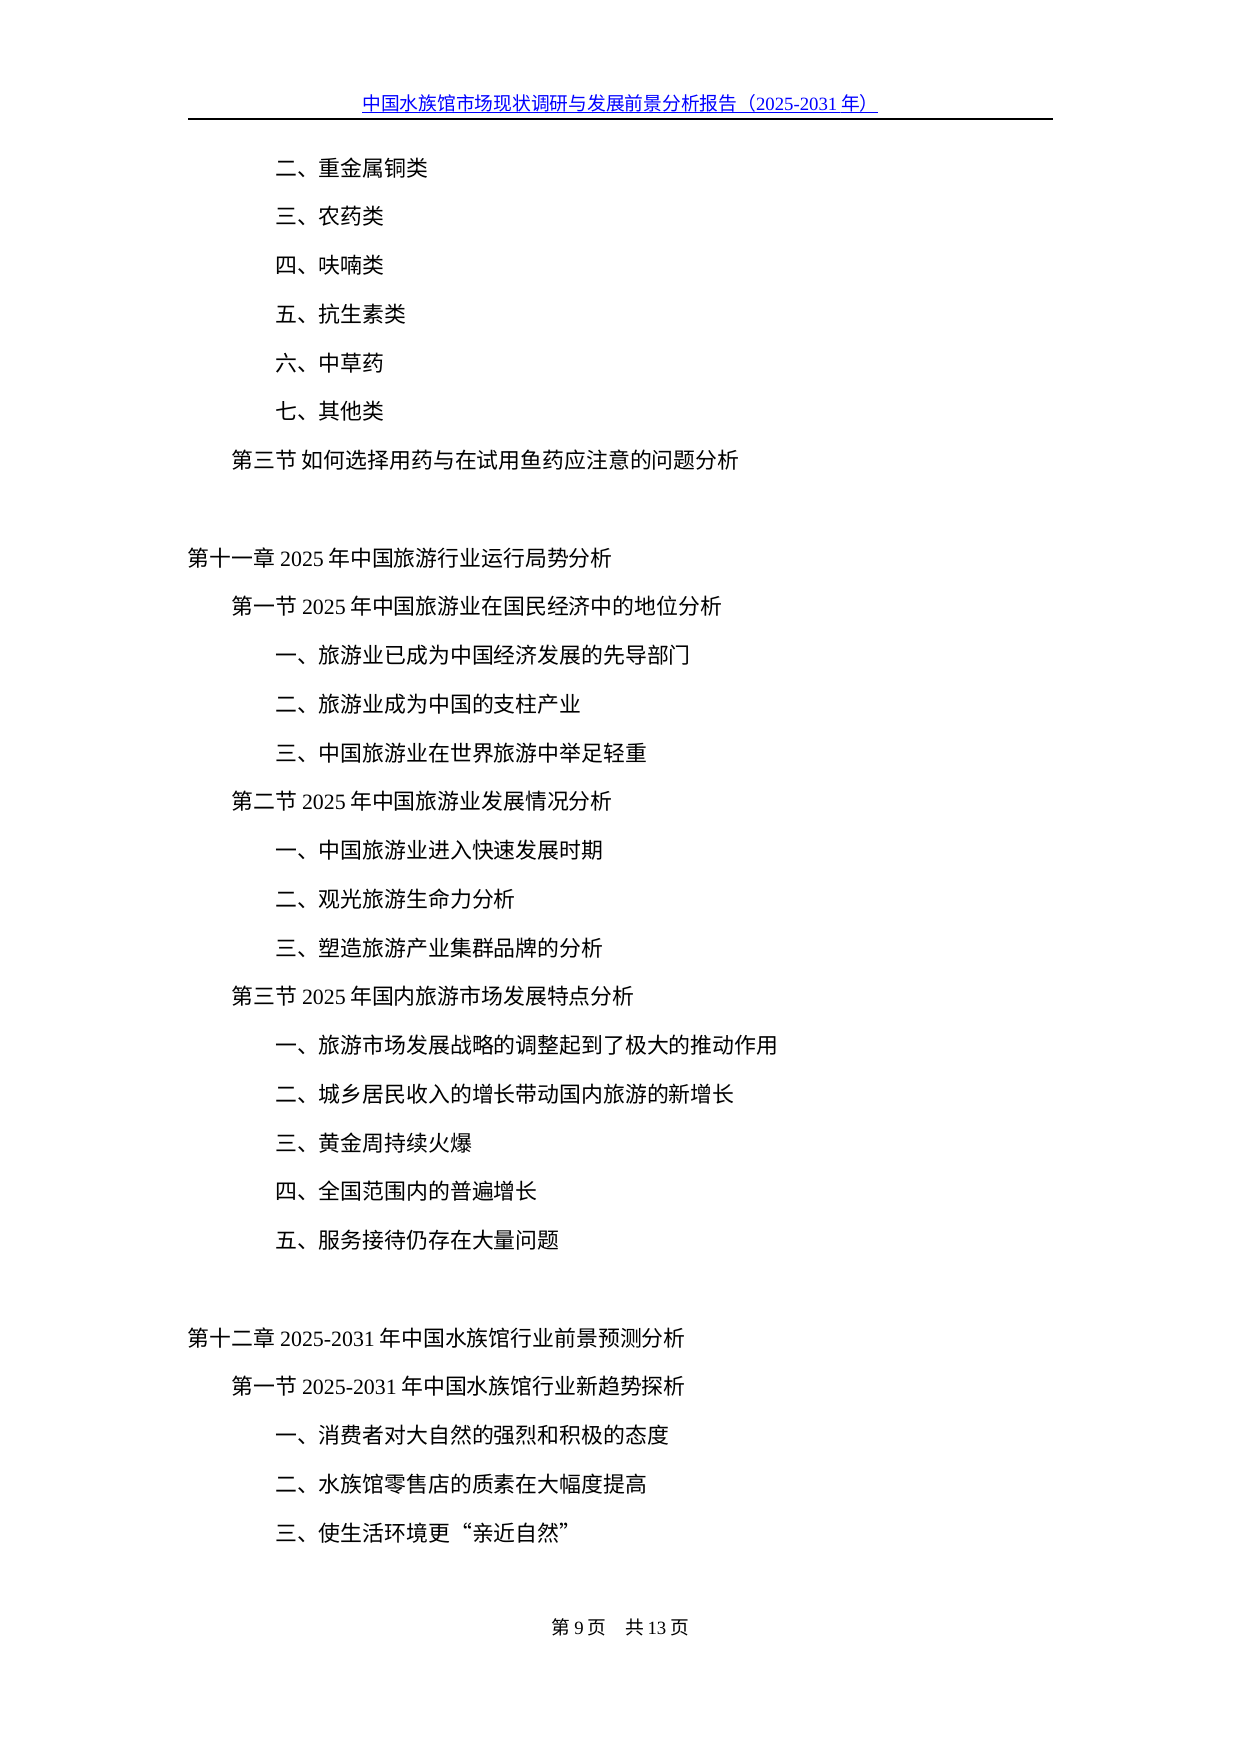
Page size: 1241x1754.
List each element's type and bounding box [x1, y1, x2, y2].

text [187, 150, 1053, 1548]
